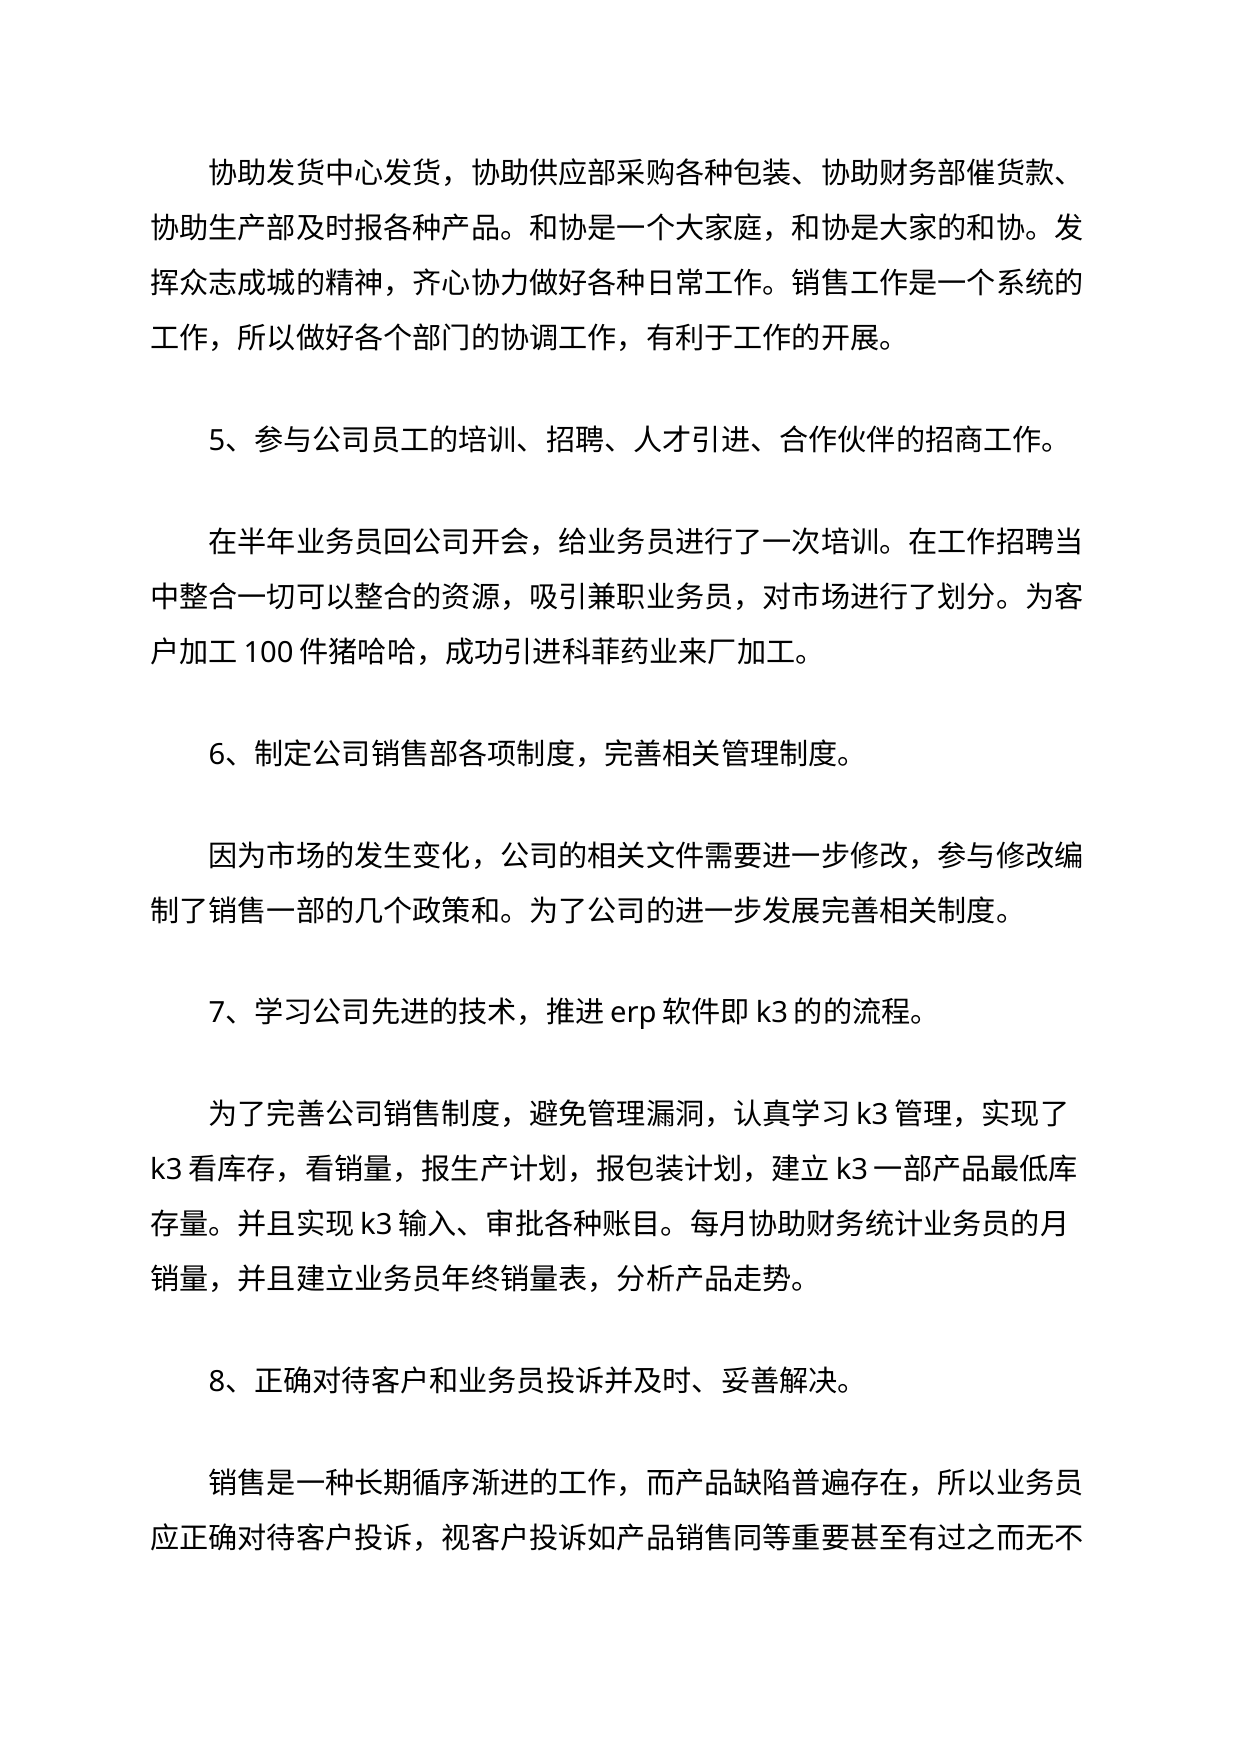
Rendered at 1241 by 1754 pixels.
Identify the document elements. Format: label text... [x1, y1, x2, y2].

text 因为市场的发生变化，公司的相关文件需要进一步修改，参与修改编制了销售一部的几个政策和。为了公司的进一步发展完善相关制度。 [150, 832, 1090, 929]
text 为了完善公司销售制度，避免管理漏洞，认真学习k3管理，实现了k3看库存，看销量，报生产计划，报包装计划，建立k3一部产品最低库存量。并且实现k3输入、审批各种账目。每月协助财务统计业务员的月销量，并且建立业务员年终销量表，分析产品走势。 [150, 1091, 1090, 1298]
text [150, 1459, 1090, 1557]
text 6、制定公司销售部各项制度，完善相关管理制度。 [150, 730, 1090, 773]
text 在半年业务员回公司开会，给业务员进行了一次培训。在工作招聘当中整合一切可以整合的资源，吸引兼职业务员，对市场进行了划分。为客户加工100件猪哈哈，成功引进科菲药业来厂加工。 [150, 518, 1090, 671]
text 7、学习公司先进的技术，推进erp软件即k3的的流程。 [150, 989, 1090, 1031]
text 协助发货中心发货，协助供应部采购各种包装、协助财务部催货款、协助生产部及时报各种产品。和协是一个大家庭，和协是大家的和协。发挥众志成城的精神，齐心协力做好各种日常工作。销售工作是一个系统的工作，所以做好各个部门的协调工作，有利于工作的开展。 [150, 150, 1090, 357]
text 8、正确对待客户和业务员投诉并及时、妥善解决。 [150, 1358, 1090, 1400]
text 5、参与公司员工的培训、招聘、人才引进、合作伙伴的招商工作。 [150, 416, 1090, 459]
